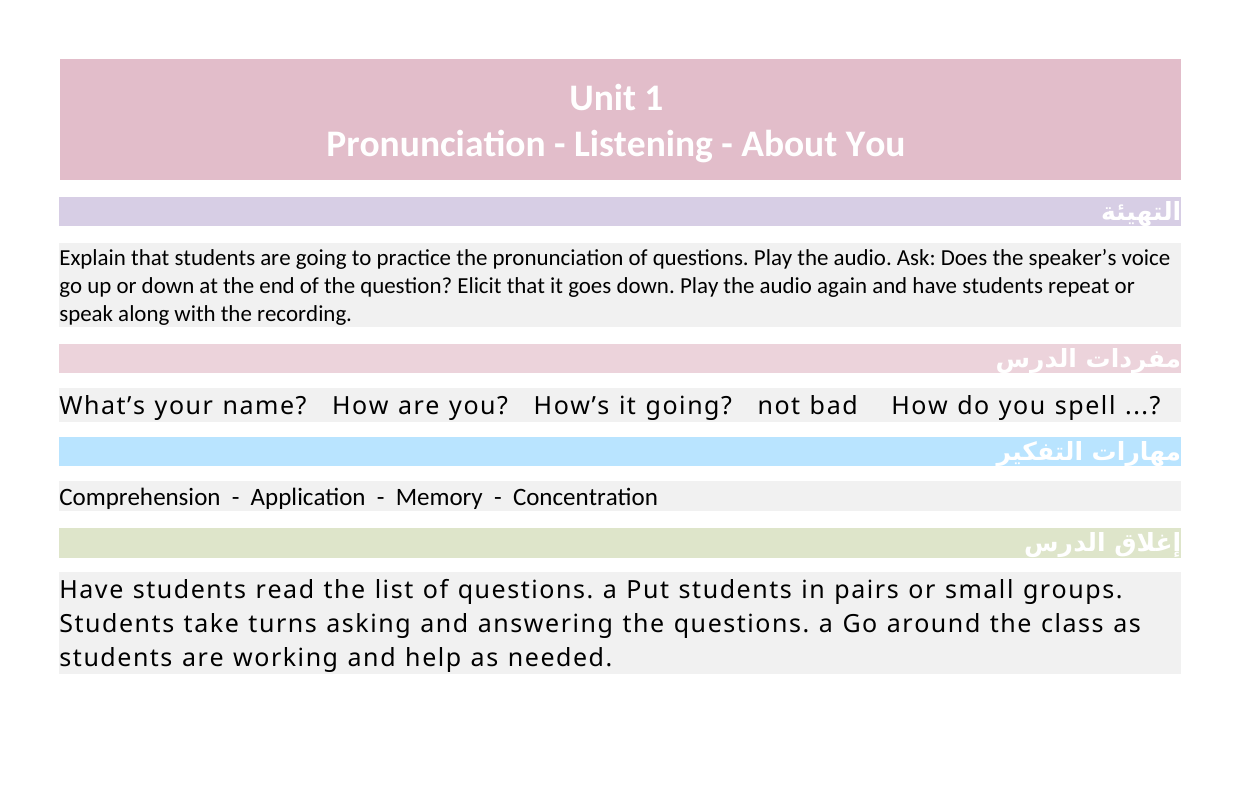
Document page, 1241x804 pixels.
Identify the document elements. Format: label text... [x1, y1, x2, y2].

text التهيئة [59, 197, 1181, 226]
text إغلاق الدرس [59, 528, 1181, 558]
text مهارات التفكير [59, 437, 1181, 466]
text مفردات الدرس [59, 344, 1181, 373]
